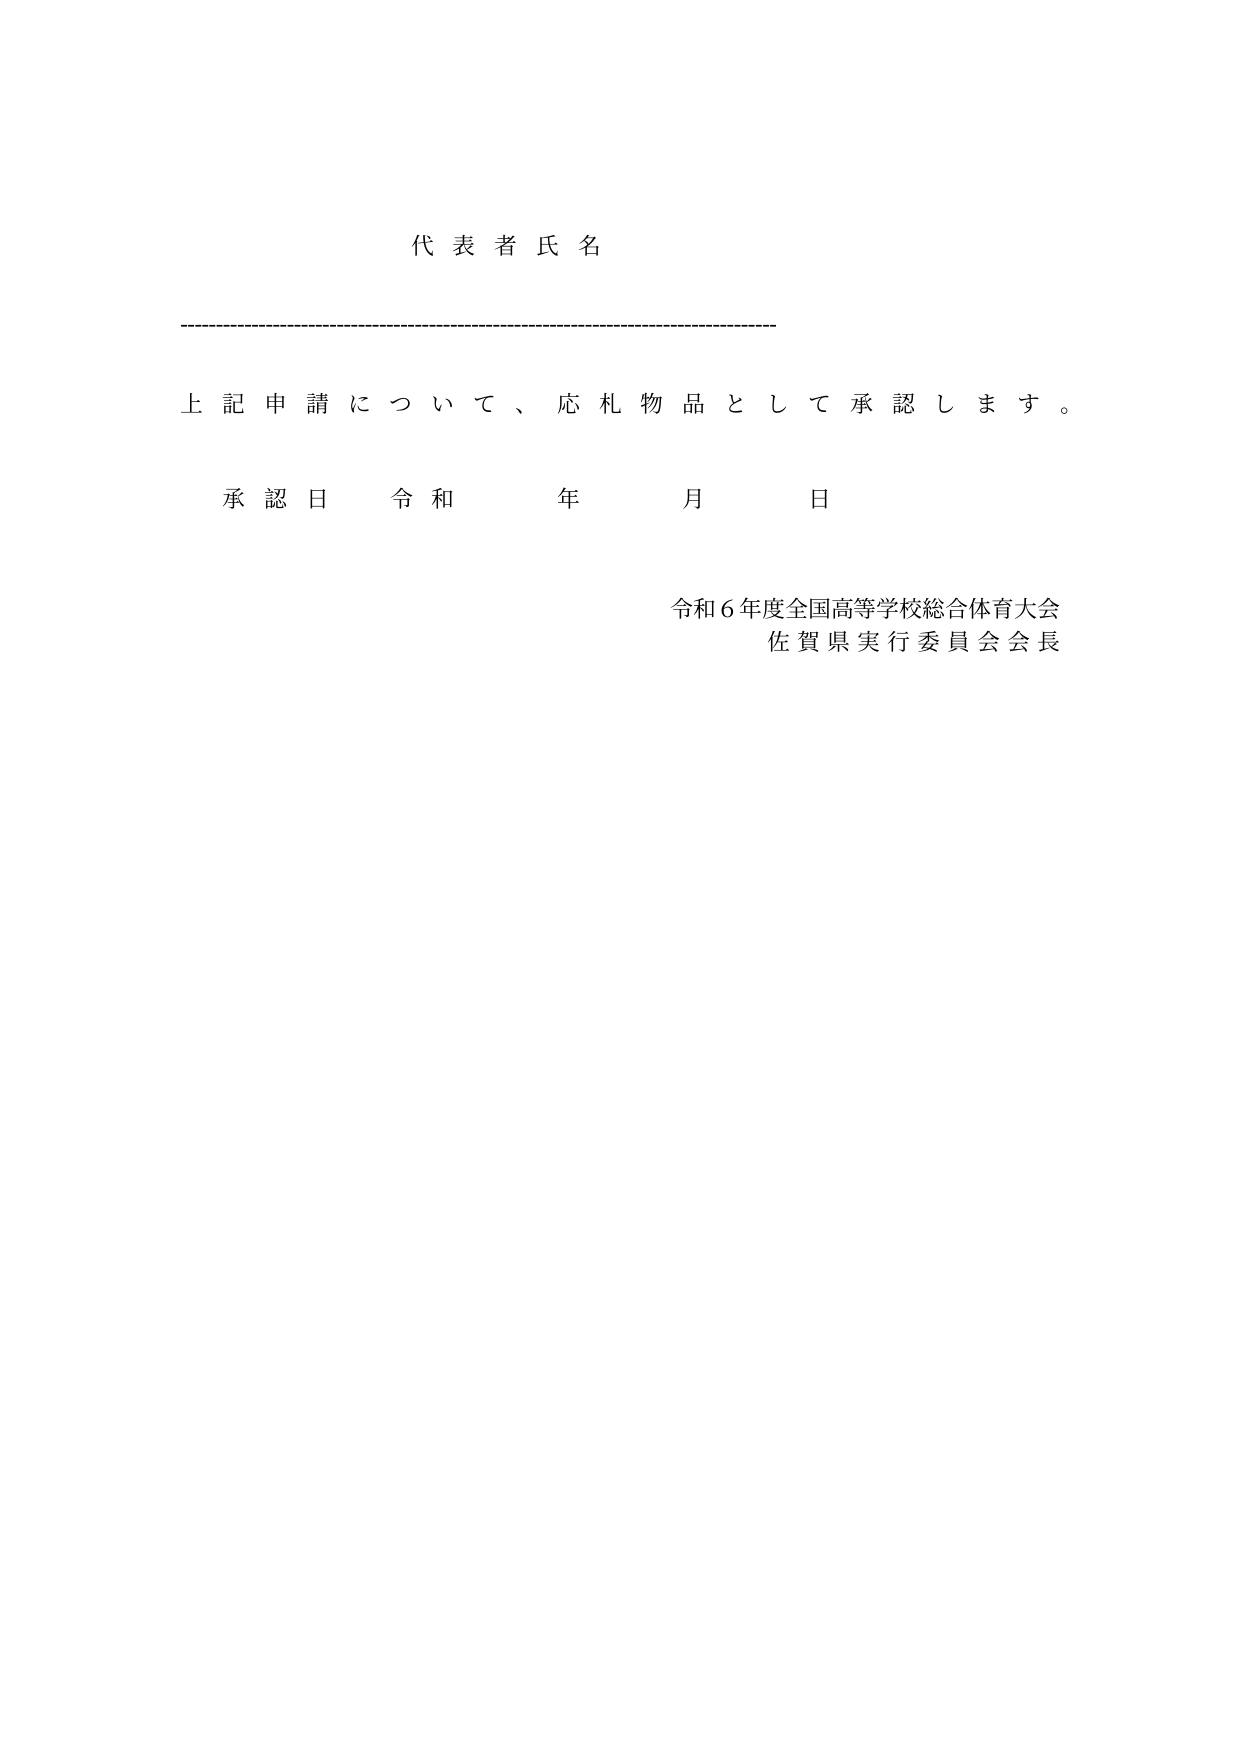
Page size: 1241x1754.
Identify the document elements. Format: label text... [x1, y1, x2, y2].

text 佐賀県実行委員会会長 [180, 624, 1060, 657]
text 令和６年度全国高等学校総合体育大会 [180, 592, 1060, 624]
text 上記申請について、応札物品として承認します。 [180, 371, 1060, 434]
text 代表者氏名 [180, 213, 1060, 276]
text 承認日 令和 年 月 日 [180, 466, 1060, 529]
text ------------------------------------------------------------------------------------ [180, 308, 1060, 339]
